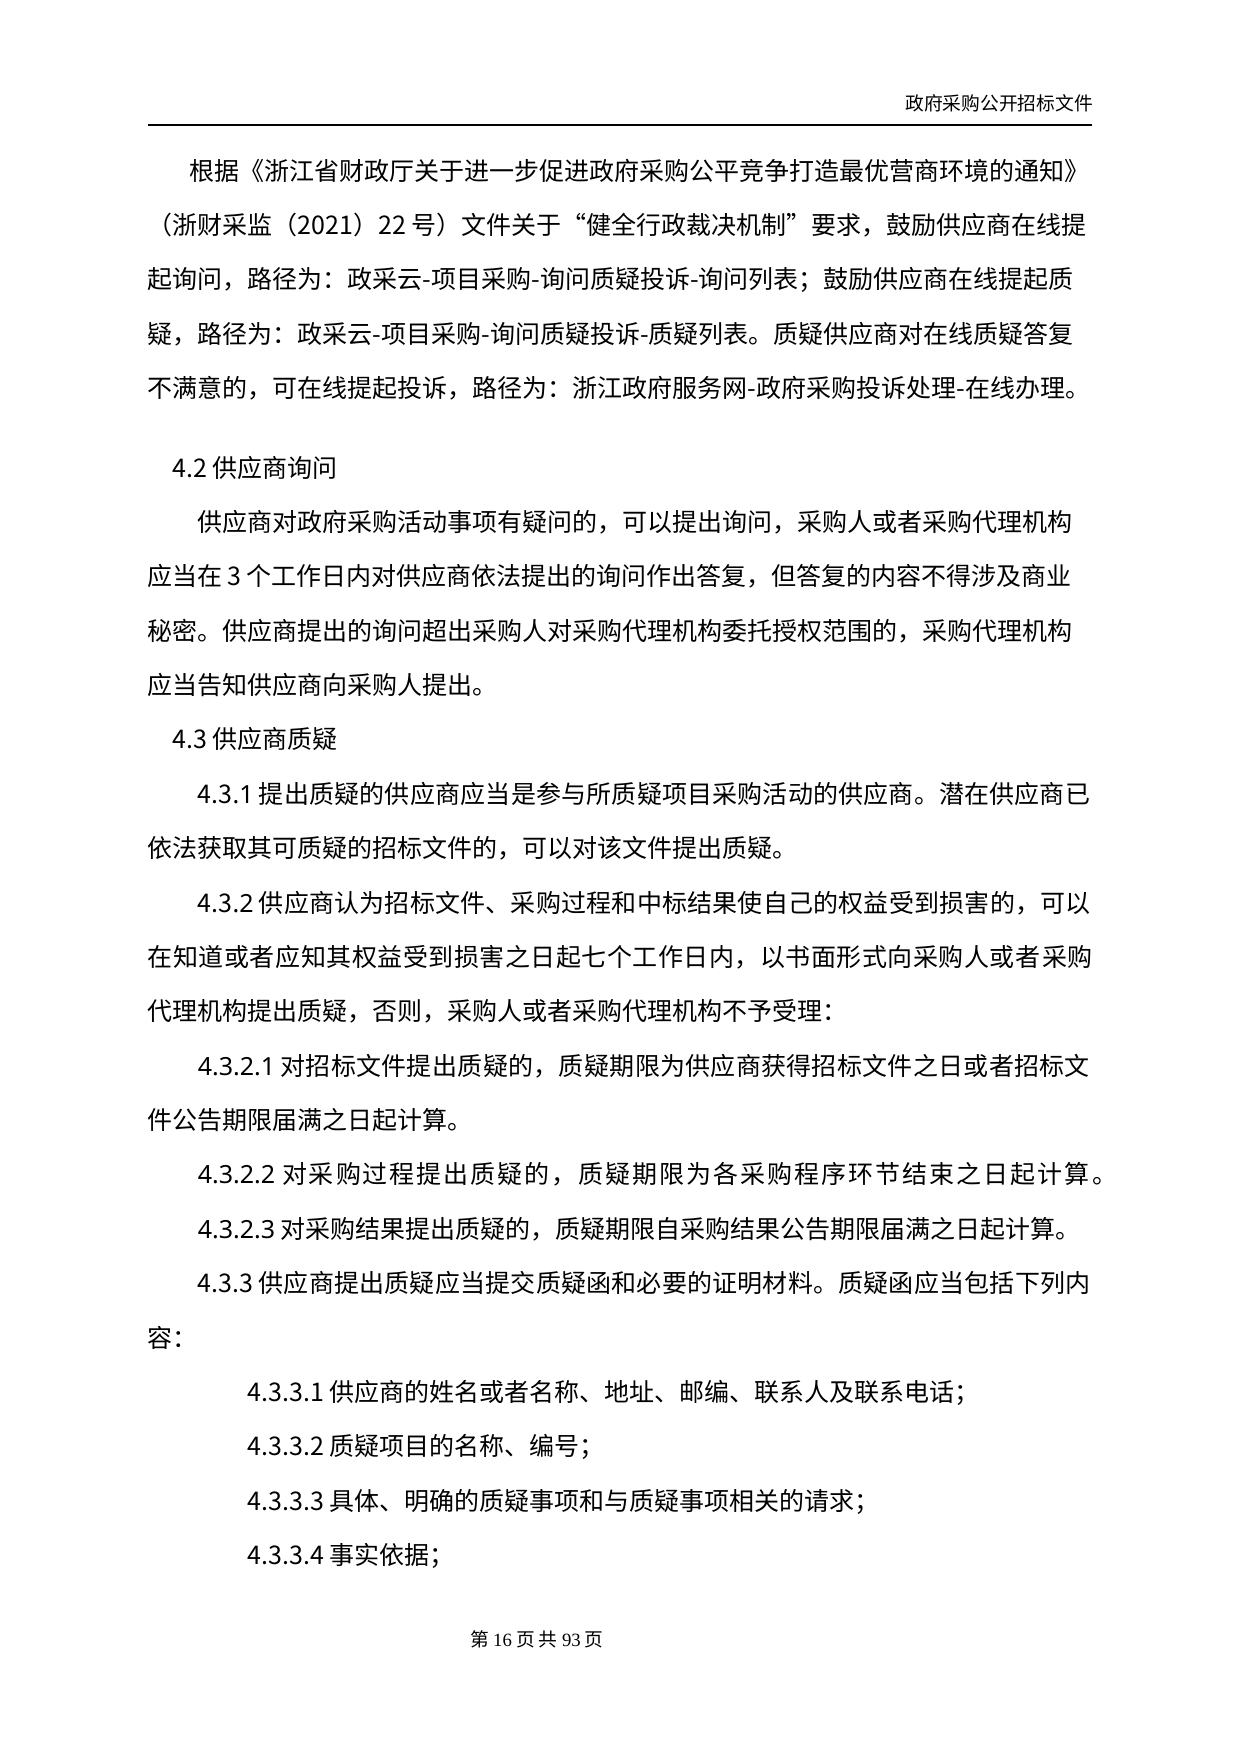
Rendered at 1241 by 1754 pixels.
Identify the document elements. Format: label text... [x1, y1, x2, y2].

text 4.3.2.1对招标文件提出质疑的，质疑期限为供应商获得招标文件之日或者招标文件公告期限届满之日起计算。 [148, 1046, 1092, 1137]
text 4.3.3供应商提出质疑应当提交质疑函和必要的证明材料。质疑函应当包括下列内容： [148, 1264, 1092, 1354]
text 4.3.3.2质疑项目的名称、编号； [148, 1427, 1092, 1463]
text 4.3.3.1供应商的姓名或者名称、地址、邮编、联系人及联系电话； [148, 1372, 1092, 1409]
text 4.3供应商质疑 [148, 720, 1092, 756]
text 4.3.3.4事实依据； [148, 1536, 1092, 1572]
text 4.3.3.3具体、明确的质疑事项和与质疑事项相关的请求； [148, 1481, 1092, 1517]
text 4.3.2供应商认为招标文件、采购过程和中标结果使自己的权益受到损害的，可以在知道或者应知其权益受到损害之日起七个工作日内，以书面形式向采购人或者采购代理机构提出质疑，否则，采购人或者采购代理机构不予受理： [148, 883, 1092, 1028]
text 4.2供应商询问 [148, 448, 1092, 484]
text 供应商对政府采购活动事项有疑问的，可以提出询问，采购人或者采购代理机构应当在3个工作日内对供应商依法提出的询问作出答复，但答复的内容不得涉及商业秘密。供应商提出的询问超出采购人对采购代理机构委托授权范围的，采购代理机构应当告知供应商向采购人提出。 [148, 502, 1092, 702]
text 根据《浙江省财政厅关于进一步促进政府采购公平竞争打造最优营商环境的通知》（浙财采监（2021）22号）文件关于“健全行政裁决机制”要求，鼓励供应商在线提起询问，路径为：政采云-项目采购-询问质疑投诉-询问列表；鼓励供应商在线提起质疑，路径为：政采云-项目采购-询问质疑投诉-质疑列表。质疑供应商对在线质疑答复不满意的，可在线提起投诉，路径为：浙江政府服务网-政府采购投诉处理-在线办理。 [148, 151, 1092, 405]
text 4.3.2.2对采购过程提出质疑的，质疑期限为各采购程序环节结束之日起计算。4.3.2.3对采购结果提出质疑的，质疑期限自采购结果公告期限届满之日起计算。 [198, 1155, 1092, 1246]
text 4.3.1提出质疑的供应商应当是参与所质疑项目采购活动的供应商。潜在供应商已依法获取其可质疑的招标文件的，可以对该文件提出质疑。 [148, 774, 1092, 865]
